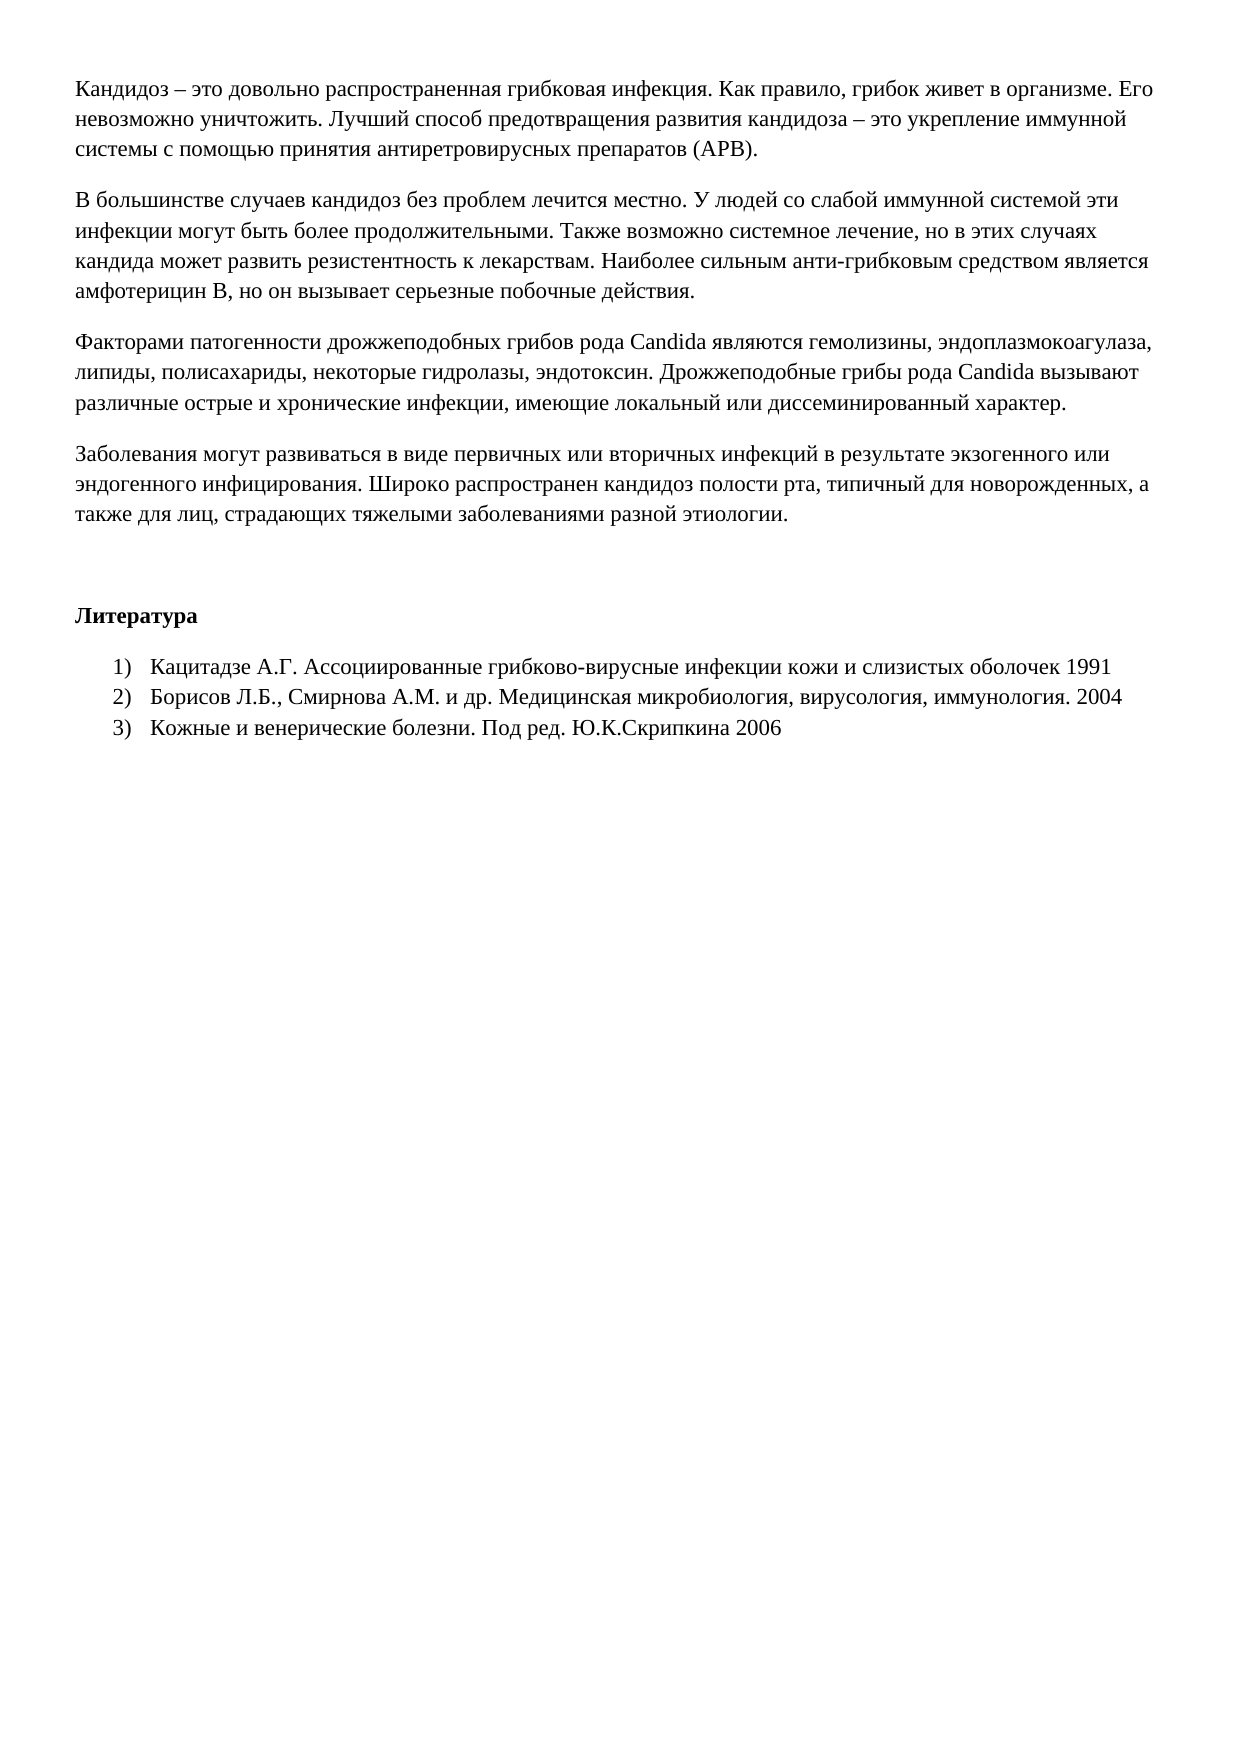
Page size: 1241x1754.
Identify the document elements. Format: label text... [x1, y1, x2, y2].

list Борисов Л.Б., Смирнова А.М. и др. Медицинская микробиология, вирусология, иммунология. 2004 [112, 683, 1165, 710]
text Литература [75, 602, 1165, 628]
text В большинстве случаев кандидоз без проблем лечится местно. У людей со слабой иммунной системой эти инфекции могут быть более продолжительными. Также возможно системное лечение, но в этих случаях кандида может развить резистентность к лекарствам. Наиболее сильным анти-грибковым средством является амфотерицин В, но он вызывает серьезные побочные действия. [75, 186, 1165, 303]
text Кандидоз – это довольно распространенная грибковая инфекция. Как правило, грибок живет в организме. Его невозможно уничтожить. Лучший способ предотвращения развития кандидоза – это укрепление иммунной системы с помощью принятия антиретровирусных препаратов (АРВ). [75, 75, 1165, 162]
text Факторами патогенности дрожжеподобных грибов рода Candida являются гемолизины, эндоплазмокоагулаза, липиды, полисахариды, некоторые гидролазы, эндотоксин. Дрожжеподобные грибы рода Candida вызывают различные острые и хронические инфекции, имеющие локальный или диссеминированный характер. [75, 328, 1165, 415]
text Заболевания могут развиваться в виде первичных или вторичных инфекций в результате экзогенного или эндогенного инфицирования. Широко распространен кандидоз полости рта, типичный для новорожденных, а также для лиц, страдающих тяжелыми заболеваниями разной этиологии. [75, 439, 1165, 526]
list Кожные и венерические болезни. Под ред. Ю.К.Скрипкина 2006 [112, 713, 1165, 740]
list Кацитадзе А.Г. Ассоциированные грибково-вирусные инфекции кожи и слизистых оболочек 1991 [112, 653, 1165, 679]
